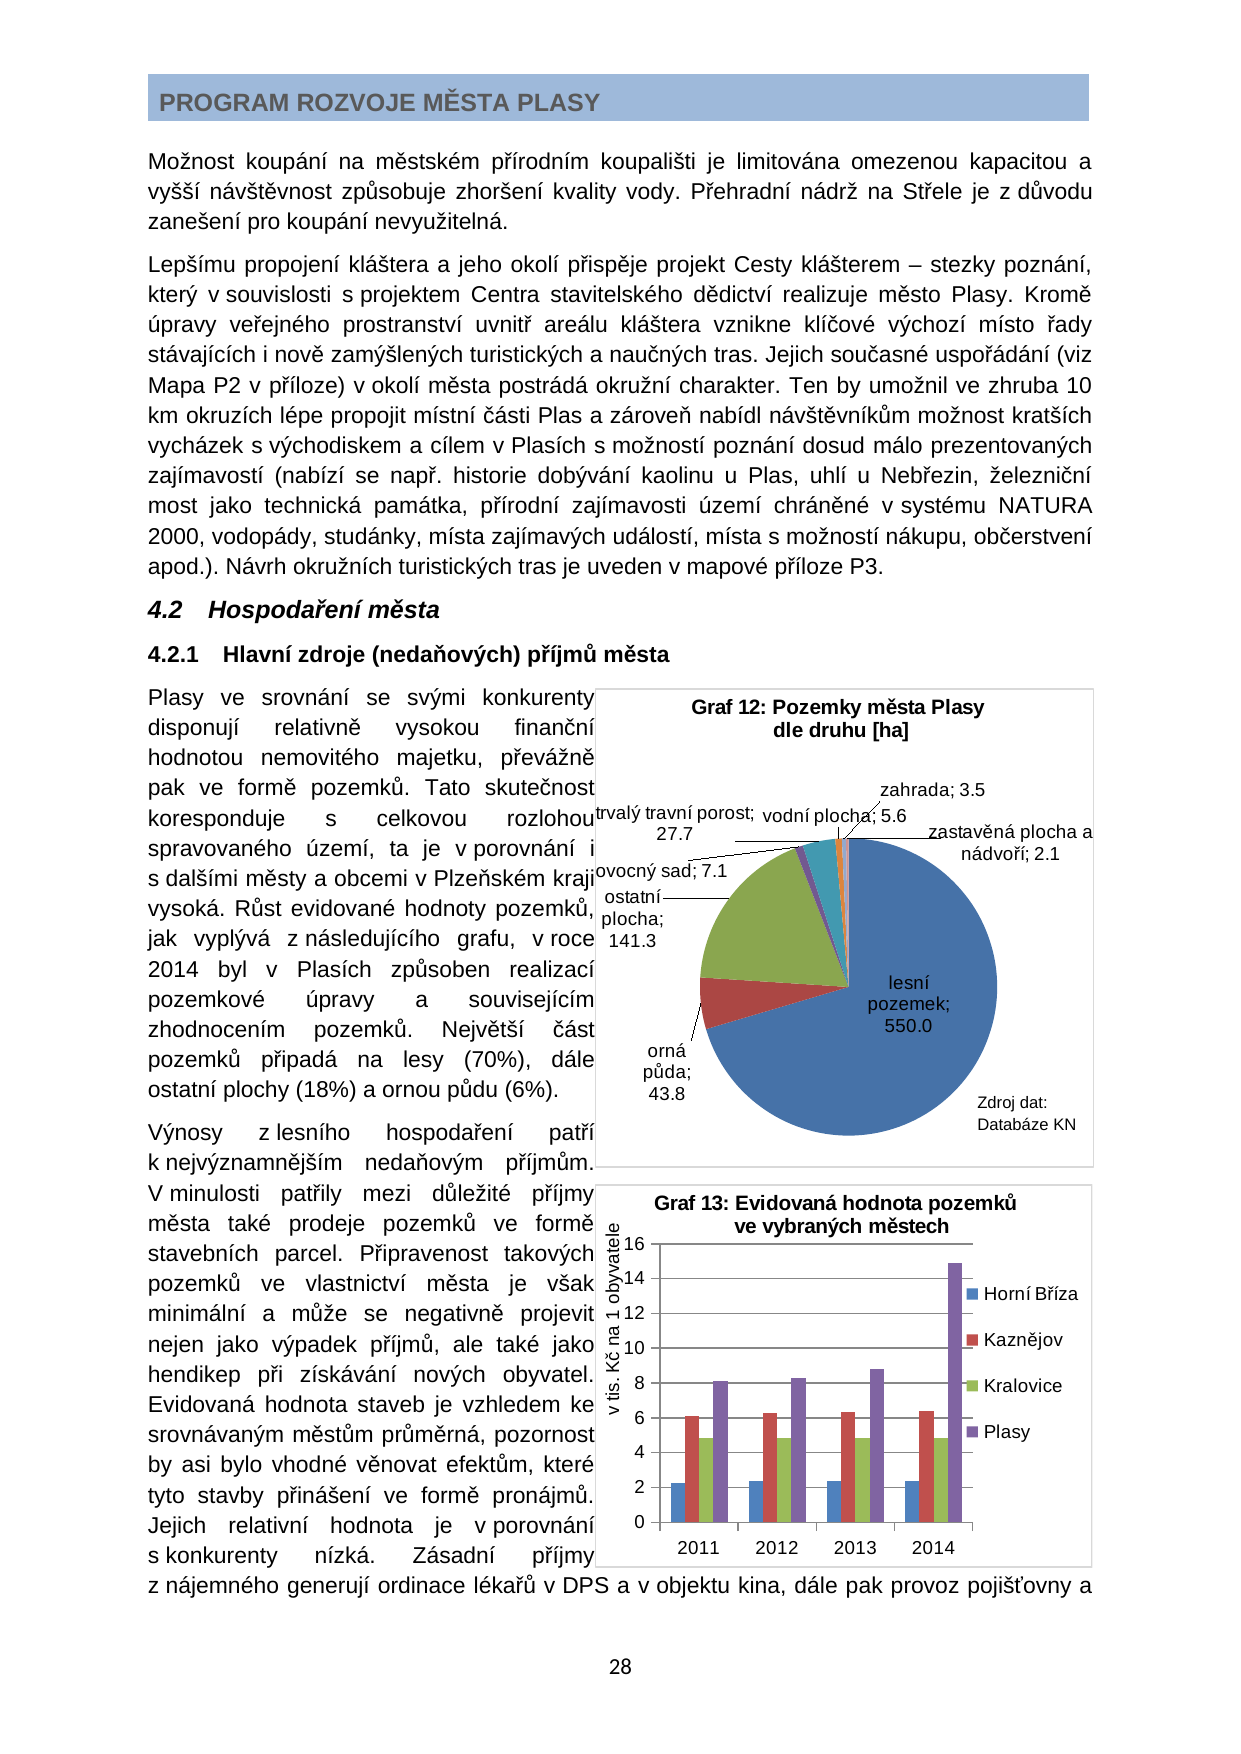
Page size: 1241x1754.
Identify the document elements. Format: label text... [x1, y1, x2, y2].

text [148, 1119, 1093, 1599]
text Možnost koupání na městském přírodním koupališti je limitována omezenou kapacitou a vyšší návštěvnost způsobuje zhoršení kvality vody. Přehradní nádrž na Střele je z důvodu zanešení pro koupání nevyužitelná. [148, 148, 1093, 234]
text Plasy ve srovnání se svými konkurenty disponují relativně vysokou finanční hodnotou nemovitého majetku, převážně pak ve formě pozemků. Tato skutečnost koresponduje s celkovou rozlohou spravovaného území, ta je v porovnání i s dalšími městy a obcemi v Plzeňském kraji vysoká. Růst evidované hodnoty pozemků, jak vyplývá z následujícího grafu, v roce 2014 byl v Plasích způsoben realizací pozemkové úpravy a souvisejícím zhodnocením pozemků. Největší část pozemků připadá na lesy (70%), dále ostatní plochy (18%) a ornou půdu (6%). [148, 684, 1093, 1103]
text Lepšímu propojení kláštera a jeho okolí přispěje projekt Cesty klášterem – stezky poznání, který v souvislosti s projektem Centra stavitelského dědictví realizuje město Plasy. Kromě úpravy veřejného prostranství uvnitř areálu kláštera vznikne klíčové výchozí místo řady stávajících i nově zamýšlených turistických a naučných tras. Jejich současné uspořádání (viz Mapa P2 v příloze) v okolí města postrádá okružní charakter. Ten by umožnil ve zhruba 10 km okruzích lépe propojit místní části Plas a zároveň nabídl návštěvníkům možnost kratších vycházek s východiskem a cílem v Plasích s možností poznání dosud málo prezentovaných zajímavostí (nabízí se např. historie dobývání kaolinu u Plas, uhlí u Nebřezin, železniční most jako technická památka, přírodní zajímavosti území chráněné v systému NATURA 2000, vodopády, studánky, místa zajímavých událostí, místa s možností nákupu, občerstvení apod.). Návrh okružních turistických tras je uveden v mapové příloze P3. [148, 251, 1093, 579]
subtitle Hospodaření města [148, 596, 1093, 624]
subtitle Hlavní zdroje (nedaňových) příjmů města [148, 641, 1093, 667]
